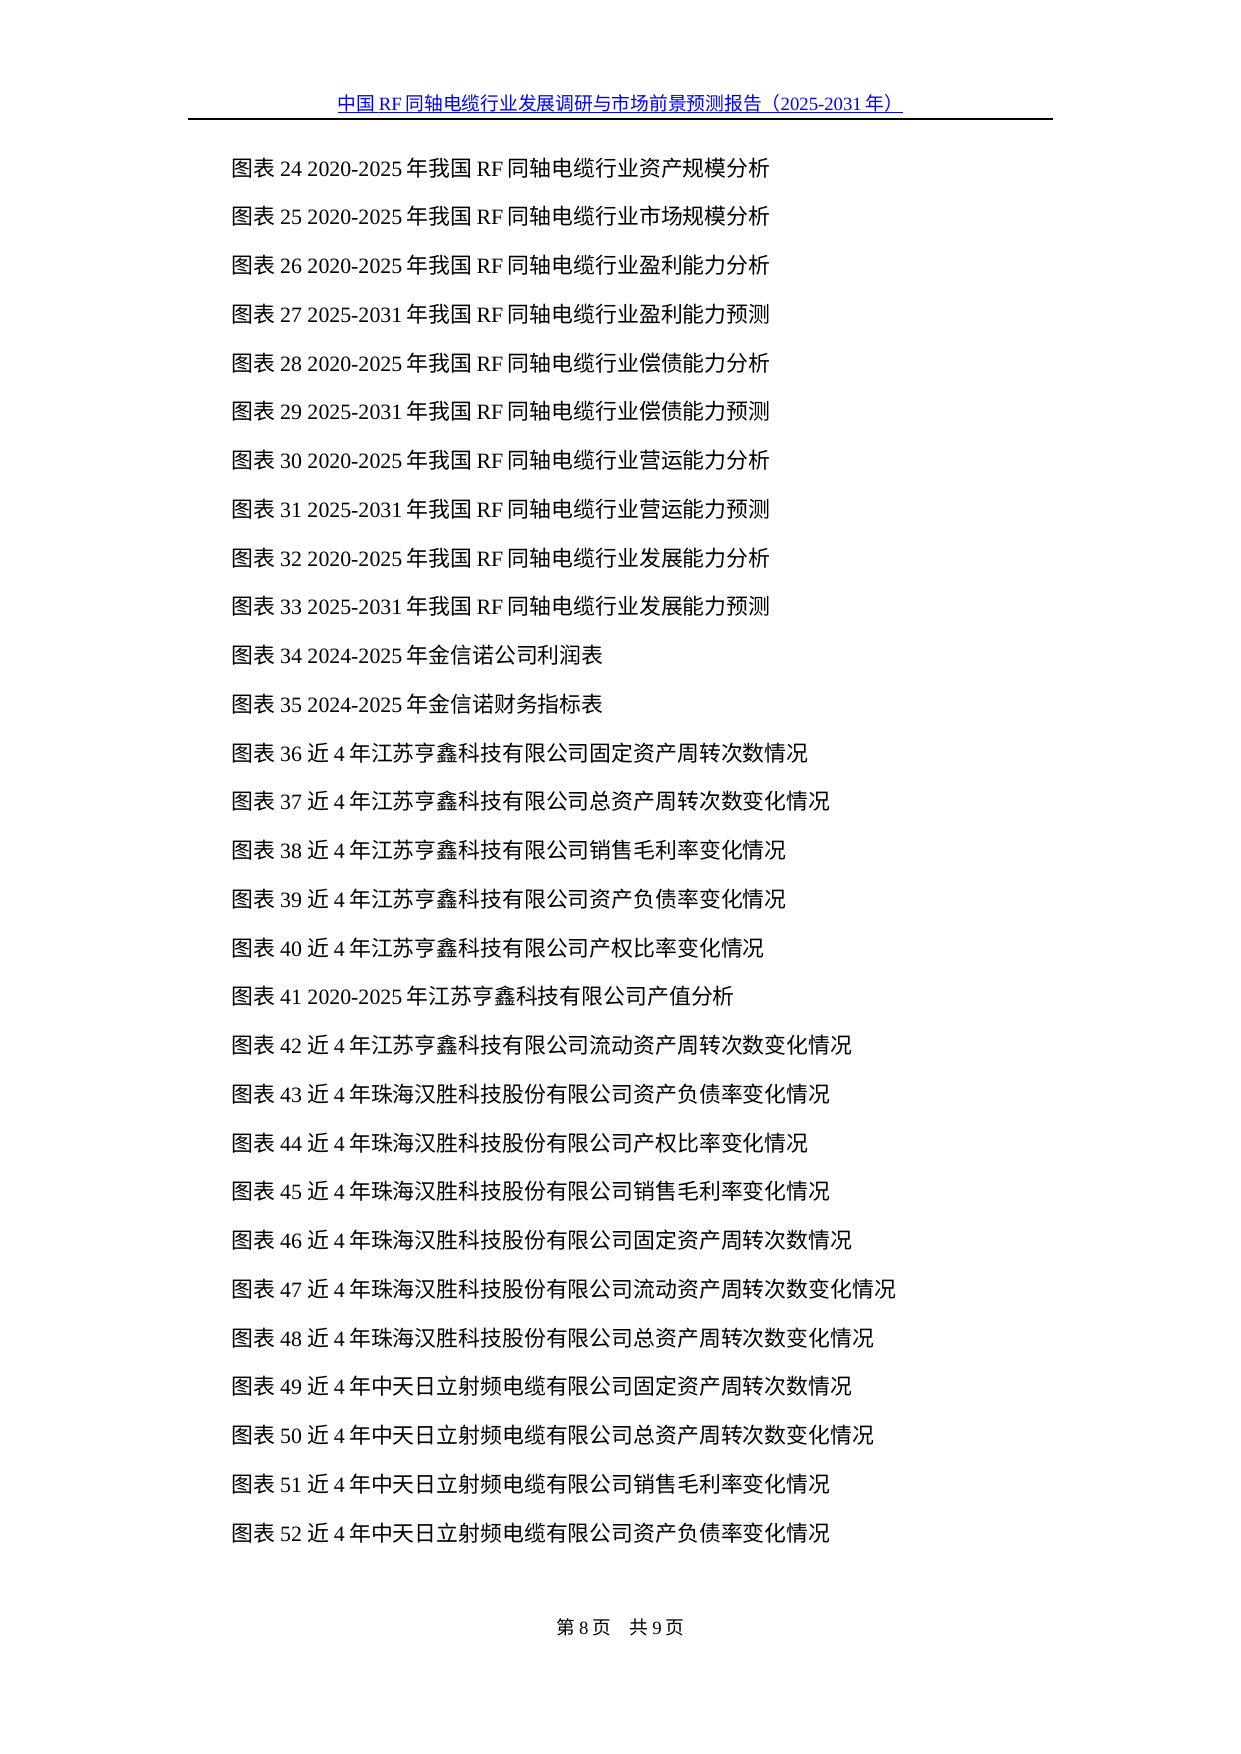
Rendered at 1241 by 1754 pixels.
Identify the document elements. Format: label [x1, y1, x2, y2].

text [187, 150, 1053, 1548]
